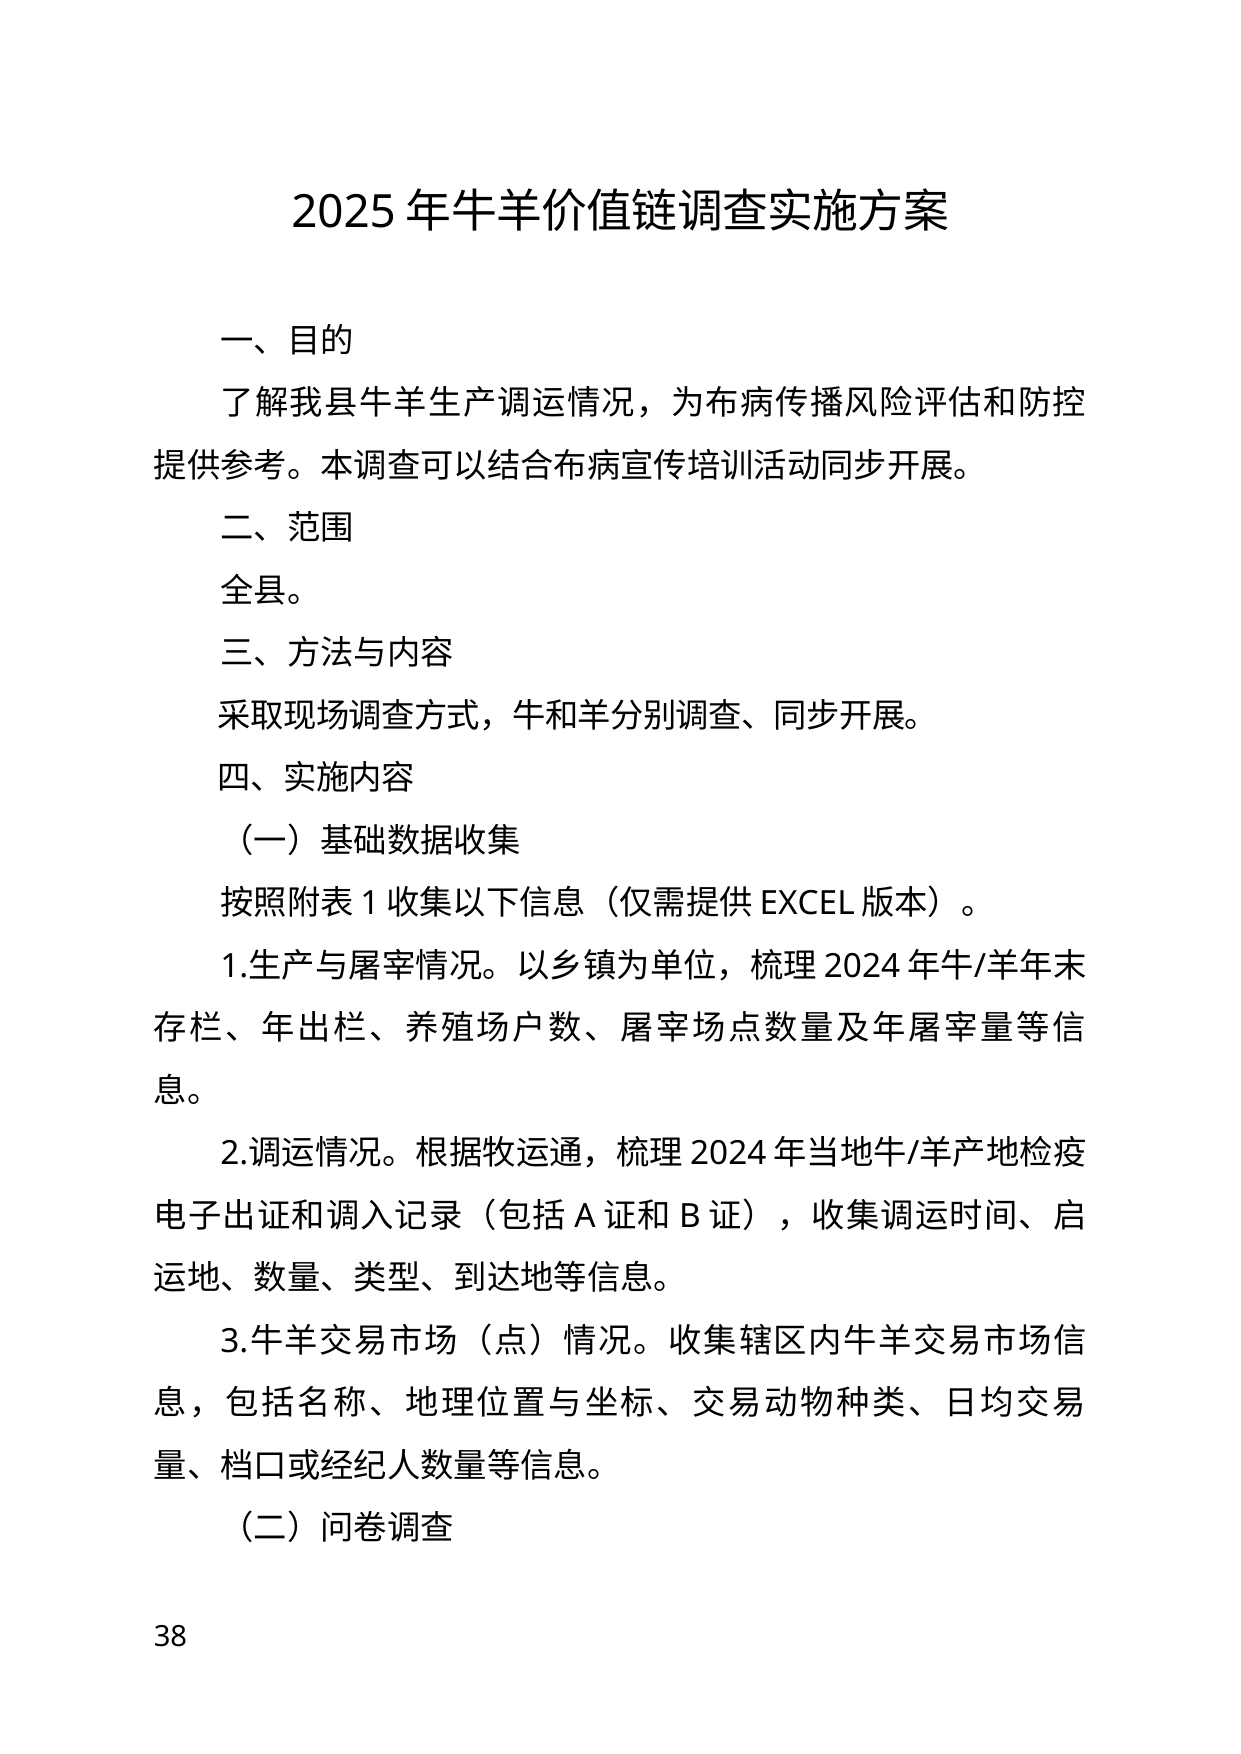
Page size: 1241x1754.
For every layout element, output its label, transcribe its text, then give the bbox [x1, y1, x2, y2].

text 2025年牛羊价值链调查实施方案 [153, 177, 1087, 240]
text （一）基础数据收集 [153, 802, 1087, 865]
text 1.生产与屠宰情况。以乡镇为单位，梳理2024年牛/羊年末存栏、年出栏、养殖场户数、屠宰场点数量及年屠宰量等信息。 [153, 927, 1087, 1115]
text 了解我县牛羊生产调运情况，为布病传播风险评估和防控提供参考。本调查可以结合布病宣传培训活动同步开展。 [153, 365, 1087, 490]
text （二）问卷调查 [153, 1490, 1087, 1552]
text 3.牛羊交易市场（点）情况。收集辖区内牛羊交易市场信息，包括名称、地理位置与坐标、交易动物种类、日均交易量、档口或经纪人数量等信息。 [153, 1302, 1087, 1490]
text 全县。 [153, 552, 1087, 615]
text 三、方法与内容 [153, 615, 1087, 677]
text 二、范围 [153, 490, 1087, 552]
text 按照附表1收集以下信息（仅需提供EXCEL版本）。 [153, 865, 1087, 927]
text 四、实施内容 [153, 740, 1087, 802]
text 2.调运情况。根据牧运通，梳理2024年当地牛/羊产地检疫电子出证和调入记录（包括A证和B证），收集调运时间、启运地、数量、类型、到达地等信息。 [153, 1115, 1087, 1302]
text 一、目的 [153, 302, 1087, 365]
text 采取现场调查方式，牛和羊分别调查、同步开展。 [153, 677, 1087, 740]
